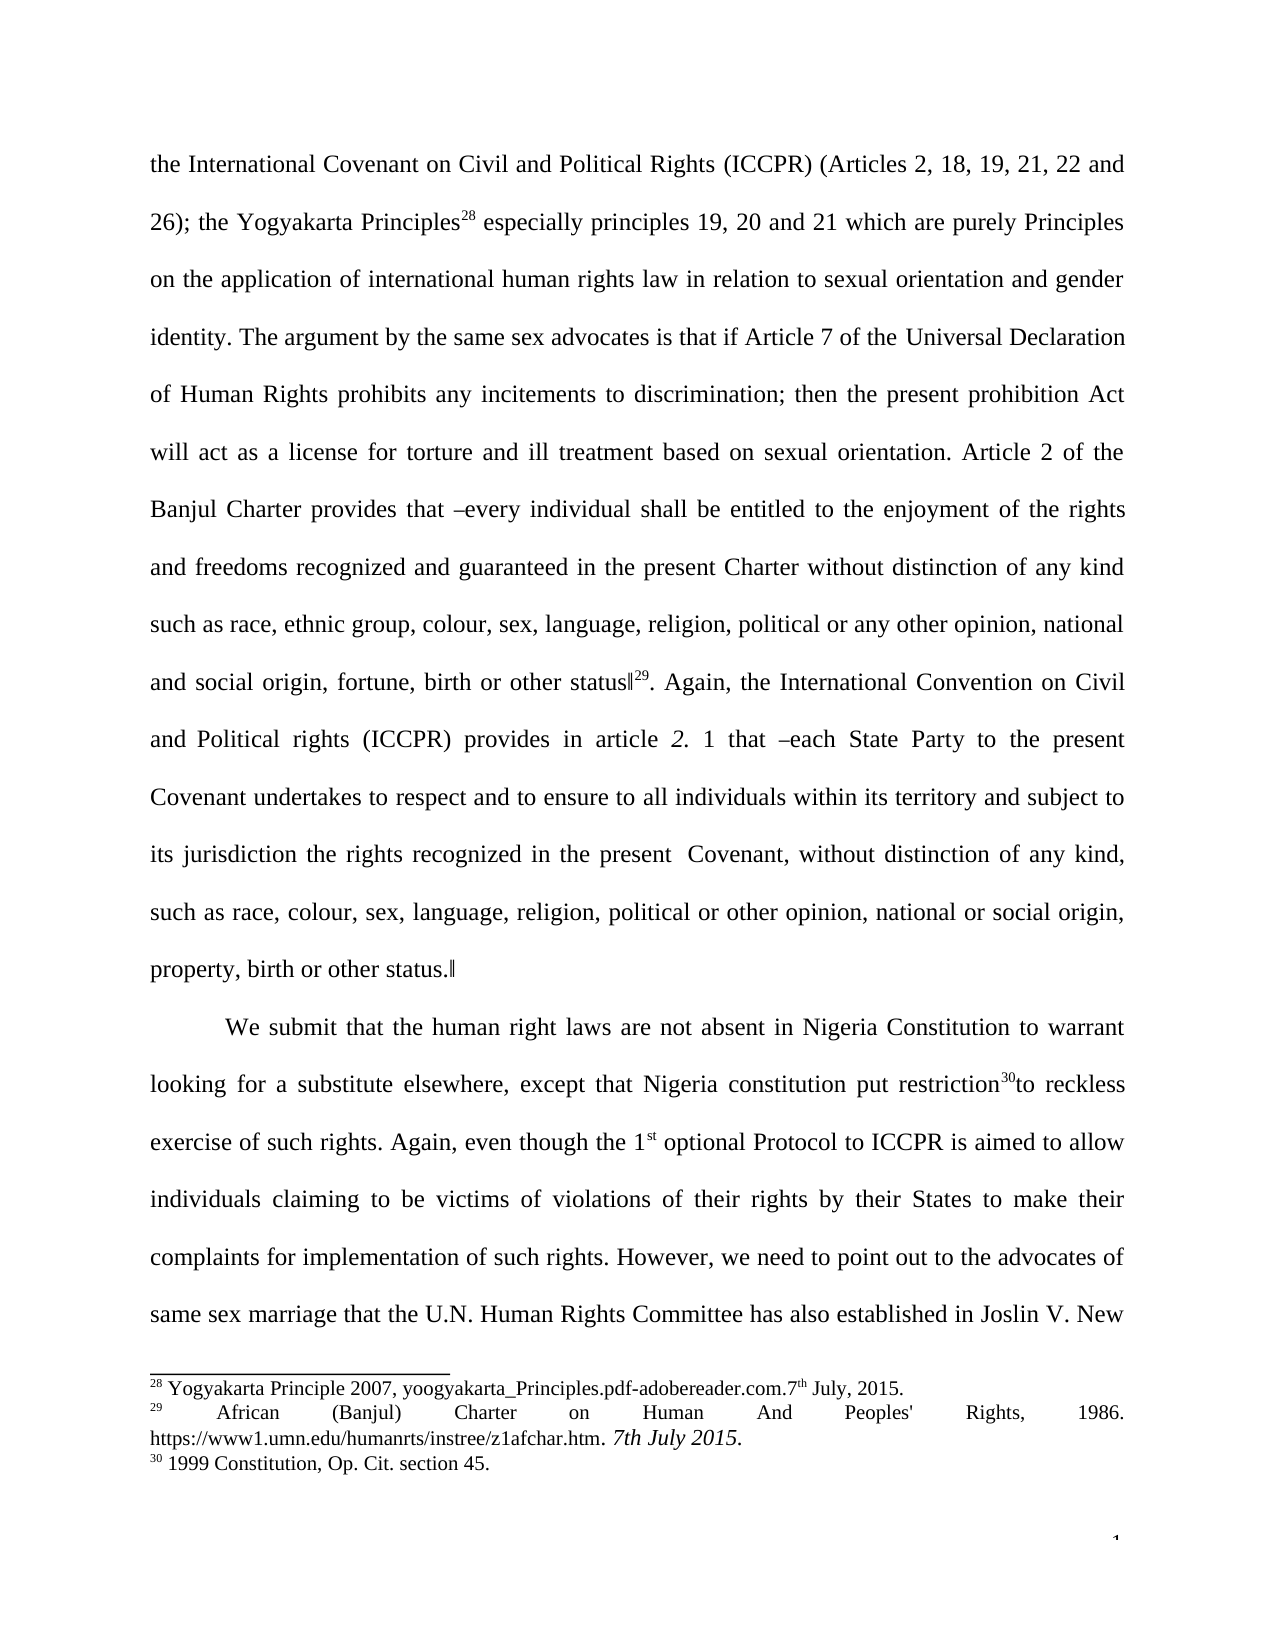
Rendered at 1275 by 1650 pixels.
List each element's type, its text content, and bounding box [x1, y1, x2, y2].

text 29 African (Banjul) Charter on Human And Peoples' Rights, 1986. [150, 1400, 1158, 1424]
text https://www1.umn.edu/humanrts/instree/z1afchar.htm. 7th July 2015. [150, 1424, 1158, 1451]
text the International Covenant on Civil and Political Rights (ICCPR) (Articles 2, 18, 19, 21, 22 and 26); the Yogyakarta Principles28 especially principles 19, 20 and 21 which are purely Principles on the application of international human rights law in relation to sexual orientation and gender identity. The argument by the same sex advocates is that if Article 7 of the Universal Declaration of Human Rights prohibits any incitements to discrimination; then the present prohibition Act will act as a license for torture and ill treatment based on sexual orientation. Article 2 of the Banjul Charter provides that ―every individual shall be entitled to the enjoyment of the rights and freedoms recognized and guaranteed in the present Charter without distinction of any kind such as race, ethnic group, colour, sex, language, religion, political or any other opinion, national and social origin, fortune, birth or other status‖29. Again, the International Convention on Civil and Political rights (ICCPR) provides in article 2. 1 that ―each State Party to the present Covenant undertakes to respect and to ensure to all individuals within its territory and subject to its jurisdiction the rights recognized in the present Covenant, without distinction of any kind, such as race, colour, sex, language, religion, political or other opinion, national or social origin, property, birth or other status.‖ [150, 149, 1126, 983]
text We submit that the human right laws are not absent in Nigeria Constitution to warrant looking for a substitute elsewhere, except that Nigeria constitution put restriction30to reckless exercise of such rights. Again, even though the 1st optional Protocol to ICCPR is aimed to allow individuals claiming to be victims of violations of their rights by their States to make their complaints for implementation of such rights. However, we need to point out to the advocates of same sex marriage that the U.N. Human Rights Committee has also established in Joslin V. New [150, 1012, 1126, 1328]
text 30 1999 Constitution, Op. Cit. section 45. [150, 1451, 1158, 1475]
text 28 Yogyakarta Principle 2007, yoogyakarta_Principles.pdf-adobereader.com.7th July, 2015. [150, 1376, 1158, 1400]
